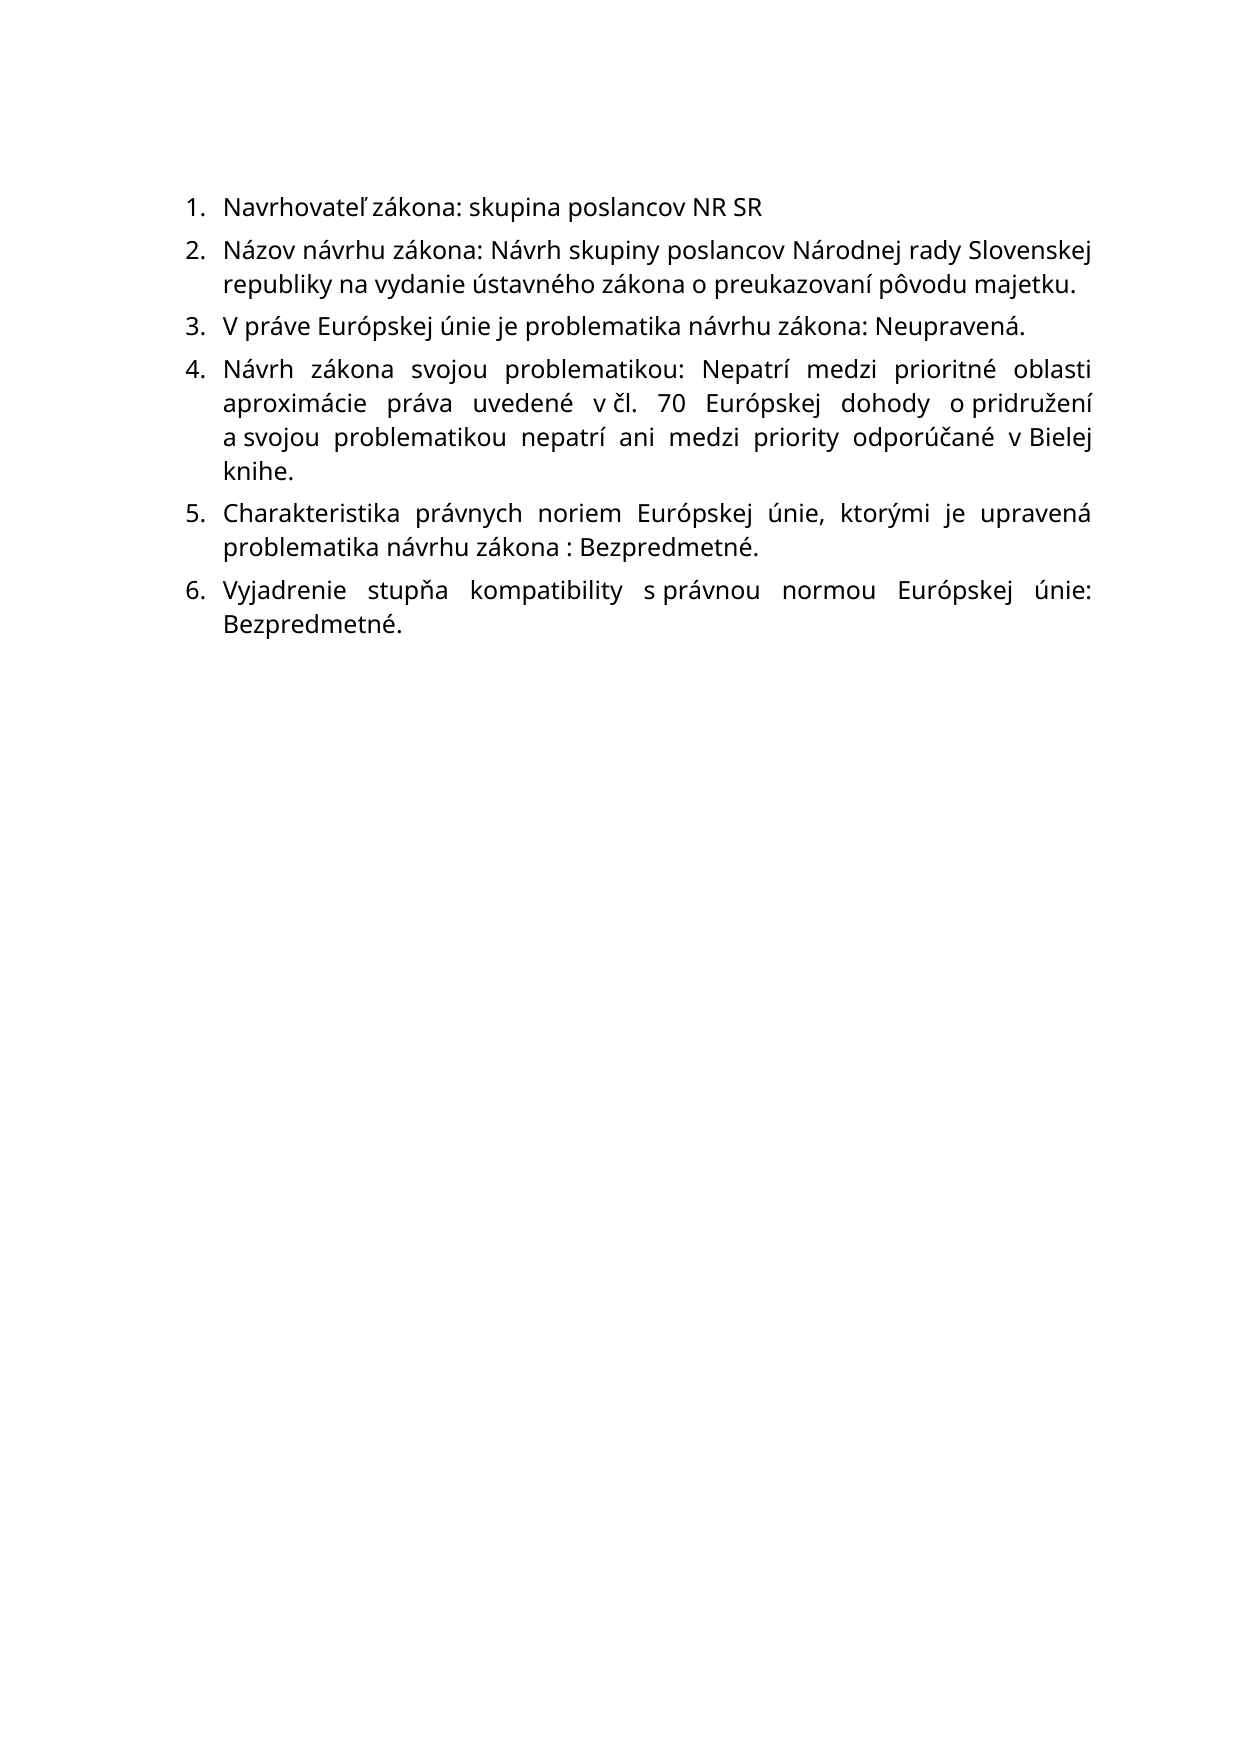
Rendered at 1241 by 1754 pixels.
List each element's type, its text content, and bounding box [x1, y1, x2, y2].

list Názov návrhu zákona: Návrh skupiny poslancov Národnej rady Slovenskej republiky na vydanie ústavného zákona o preukazovaní pôvodu majetku. [185, 232, 1093, 301]
list Charakteristika právnych noriem Európskej únie, ktorými je upravená problematika návrhu zákona : Bezpredmetné. [185, 496, 1093, 564]
list Navrhovateľ zákona: skupina poslancov NR SR [185, 190, 1093, 224]
list Vyjadrenie stupňa kompatibility s právnou normou Európskej únie: Bezpredmetné. [185, 572, 1093, 640]
list V práve Európskej únie je problematika návrhu zákona: Neupravená. [185, 309, 1093, 343]
list Návrh zákona svojou problematikou: Nepatrí medzi prioritné oblasti aproximácie práva uvedené v čl. 70 Európskej dohody o pridružení a svojou problematikou nepatrí ani medzi priority odporúčané v Bielej knihe. [185, 351, 1093, 487]
